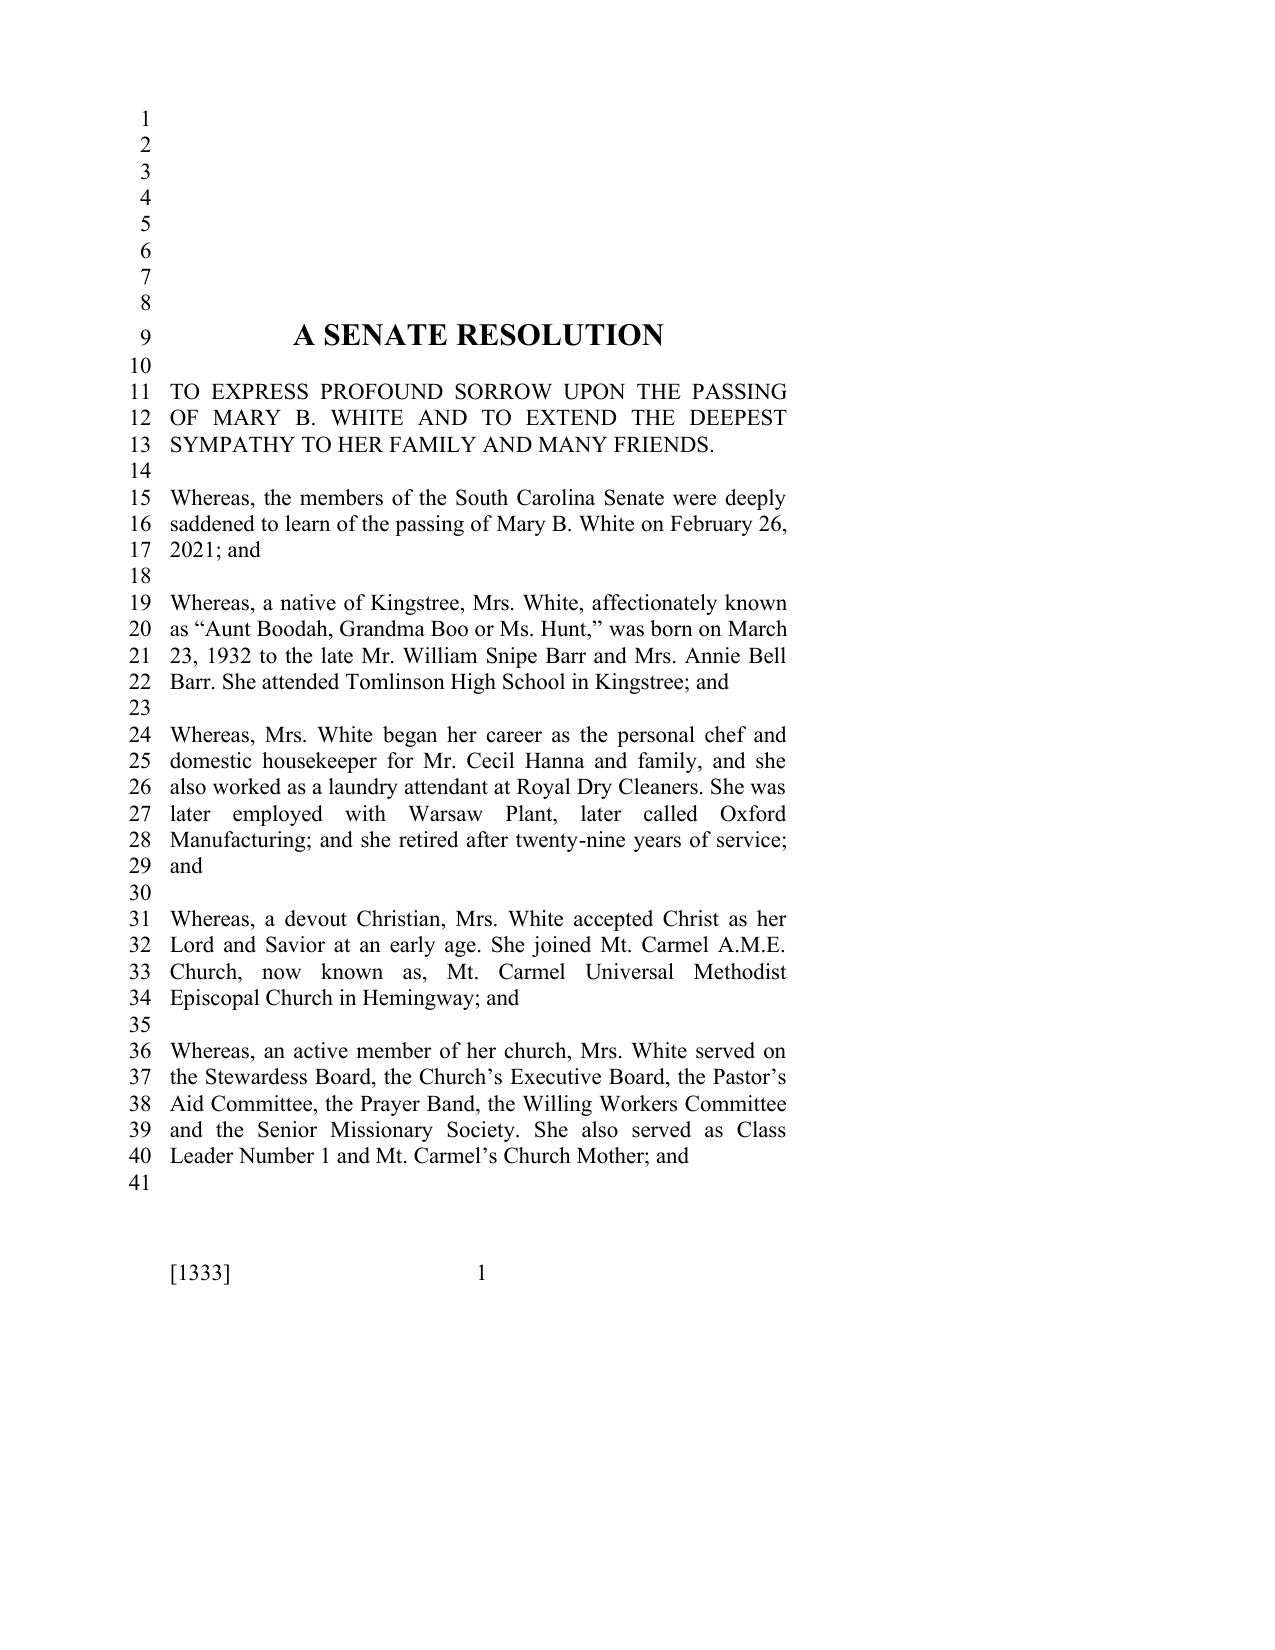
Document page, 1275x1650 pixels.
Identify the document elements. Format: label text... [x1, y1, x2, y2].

text Whereas, a devout Christian, Mrs. White accepted Christ as her Lord and Savior at an early age. She joined Mt. Carmel A.M.E. Church, now known as, Mt. Carmel Universal Methodist Episcopal Church in Hemingway; and [169, 905, 787, 1011]
text Whereas, Mrs. White began her career as the personal chef and domestic housekeeper for Mr. Cecil Hanna and family, and she also worked as a laundry attendant at Royal Dry Cleaners. She was later employed with Warsaw Plant, later called Oxford Manufacturing; and she retired after twenty-nine years of service; and [169, 721, 787, 879]
text TO EXPRESS PROFOUND SORROW UPON THE PASSING OF MARY B. WHITE AND TO EXTEND THE DEEPEST SYMPATHY TO HER FAMILY AND MANY FRIENDS. [169, 378, 787, 457]
text Whereas, an active member of her church, Mrs. White served on the Stewardess Board, the Church’s Executive Board, the Pastor’s Aid Committee, the Prayer Band, the Willing Workers Committee and the Senior Missionary Society. She also served as Class Leader Number 1 and Mt. Carmel’s Church Mother; and [169, 1037, 787, 1169]
text Whereas, a native of Kingstree, Mrs. White, affectionately known as “Aunt Boodah, Grandma Boo or Ms. Hunt,” was born on March 23, 1932 to the late Mr. William Snipe Barr and Mrs. Annie Bell Barr. She attended Tomlinson High School in Kingstree; and [169, 589, 787, 694]
text A SENATE RESOLUTION [169, 316, 787, 352]
text Whereas, the members of the South Carolina Senate were deeply saddened to learn of the passing of Mary B. White on February 26, 2021; and [169, 483, 787, 563]
